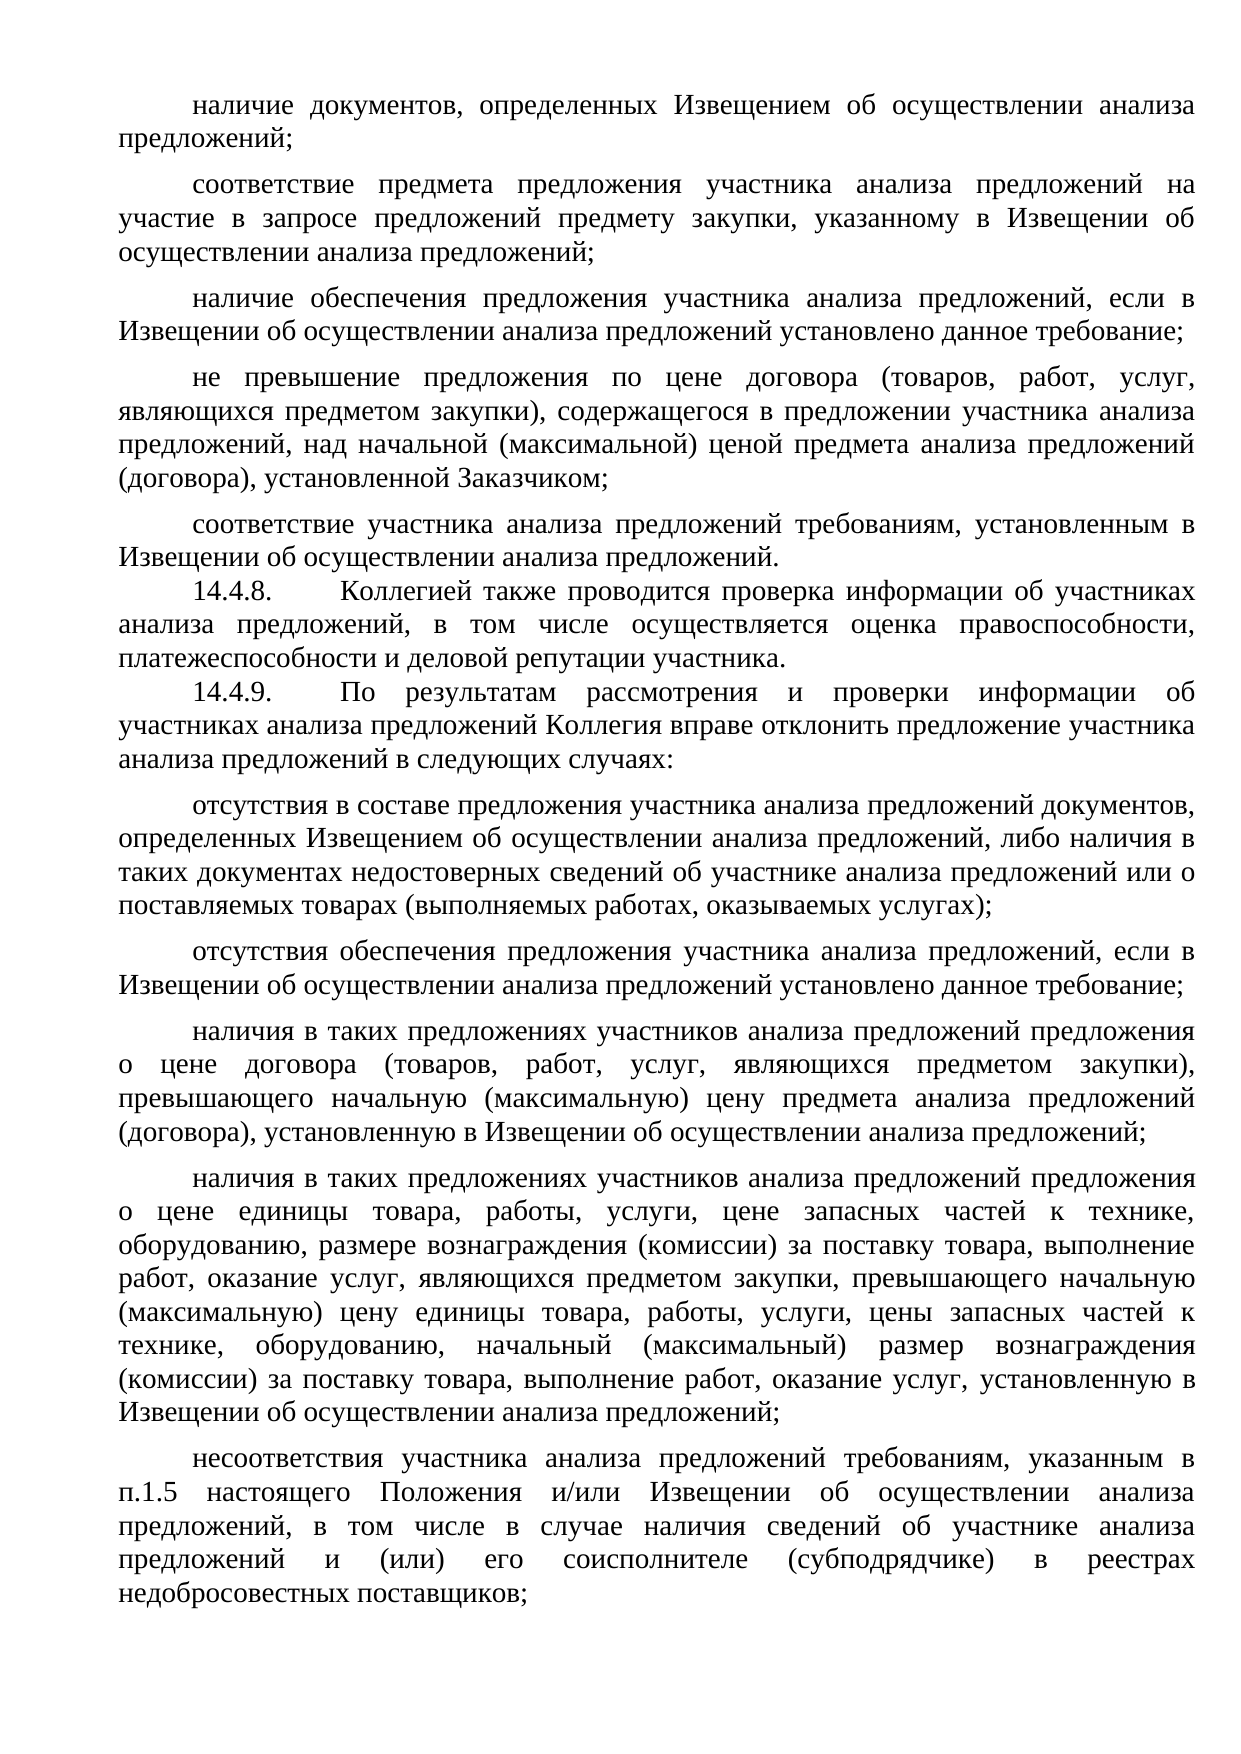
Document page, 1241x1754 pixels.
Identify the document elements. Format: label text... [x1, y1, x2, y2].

list По результатам рассмотрения и проверки информации об участниках анализа предложений Коллегия вправе отклонить предложение участника анализа предложений в следующих случаях: [118, 674, 1196, 774]
list Коллегией также проводится проверка информации об участниках анализа предложений, в том числе осуществляется оценка правоспособности, платежеспособности и деловой репутации участника. [118, 573, 1196, 674]
list отсутствия обеспечения предложения участника анализа предложений, если в Извещении об осуществлении анализа предложений установлено данное требование; [118, 933, 1196, 1001]
list соответствие предмета предложения участника анализа предложений на участие в запросе предложений предмету закупки, указанному в Извещении об осуществлении анализа предложений; [118, 167, 1196, 267]
list соответствие участника анализа предложений требованиям, установленным в Извещении об осуществлении анализа предложений. [118, 506, 1196, 573]
list наличие обеспечения предложения участника анализа предложений, если в Извещении об осуществлении анализа предложений установлено данное требование; [118, 280, 1196, 347]
list несоответствия участника анализа предложений требованиям, указанным в п.1.5 настоящего Положения и/или Извещении об осуществлении анализа предложений, в том числе в случае наличия сведений об участнике анализа предложений и (или) его соисполнителе (субподрядчике) в реестрах недобросовестных поставщиков; [118, 1441, 1196, 1608]
list наличия в таких предложениях участников анализа предложений предложения о цене договора (товаров, работ, услуг, являющихся предметом закупки), превышающего начальную (максимальную) цену предмета анализа предложений (договора), установленную в Извещении об осуществлении анализа предложений; [118, 1013, 1196, 1147]
list отсутствия в составе предложения участника анализа предложений документов, определенных Извещением об осуществлении анализа предложений, либо наличия в таких документах недостоверных сведений об участнике анализа предложений или о поставляемых товарах (выполняемых работах, оказываемых услугах); [118, 787, 1196, 921]
list наличия в таких предложениях участников анализа предложений предложения о цене единицы товара, работы, услуги, цене запасных частей к технике, оборудованию, размере вознаграждения (комиссии) за поставку товара, выполнение работ, оказание услуг, являющихся предметом закупки, превышающего начальную (максимальную) цену единицы товара, работы, услуги, цены запасных частей к технике, оборудованию, начальный (максимальный) размер вознаграждения (комиссии) за поставку товара, выполнение работ, оказание услуг, установленную в Извещении об осуществлении анализа предложений; [118, 1160, 1196, 1428]
list не превышение предложения по цене договора (товаров, работ, услуг, являющихся предметом закупки), содержащегося в предложении участника анализа предложений, над начальной (максимальной) ценой предмета анализа предложений (договора), установленной Заказчиком; [118, 359, 1196, 493]
list наличие документов, определенных Извещением об осуществлении анализа предложений; [118, 87, 1196, 154]
